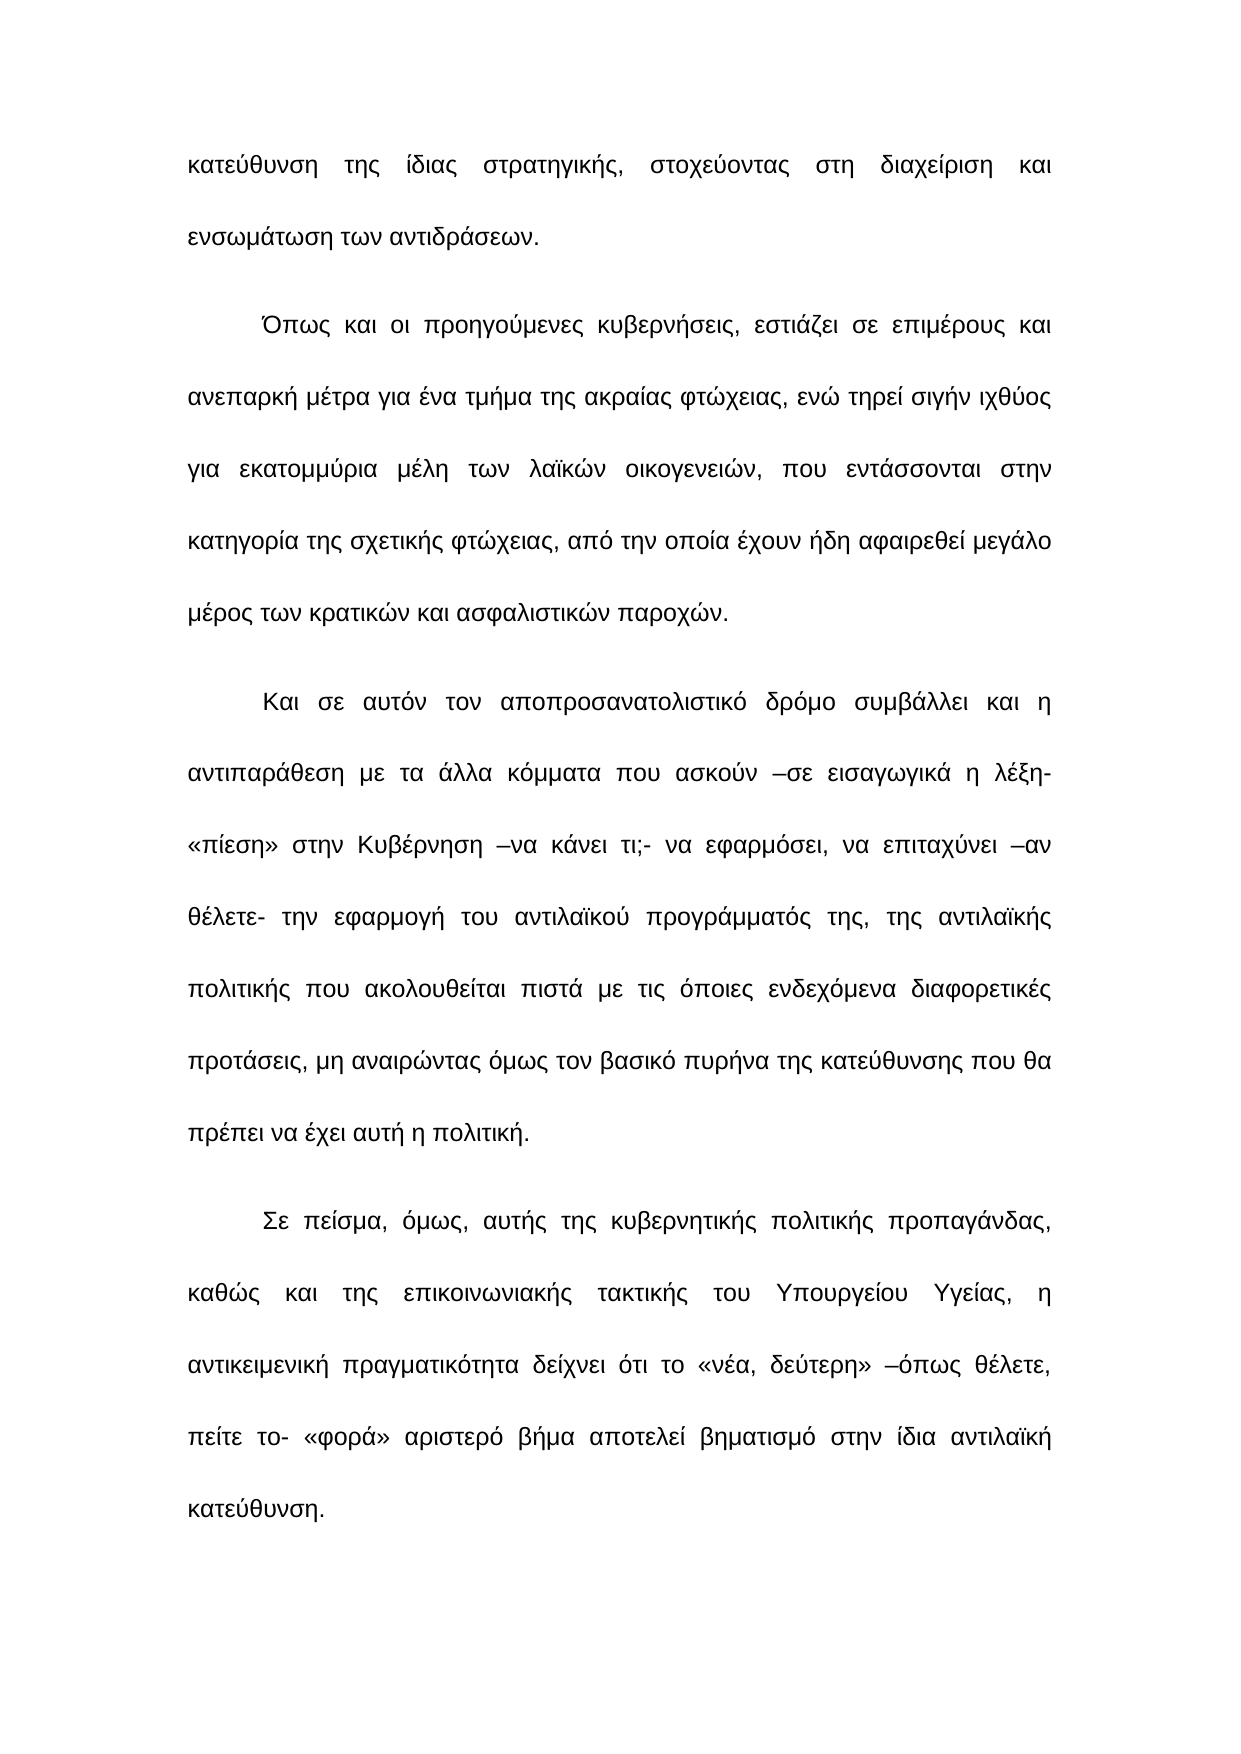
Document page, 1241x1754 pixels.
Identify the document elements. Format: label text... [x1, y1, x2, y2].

text Σε πείσμα, όμως, αυτής της κυβερνητικής πολιτικής προπαγάνδας, καθώς και της επικοινωνιακής τακτικής του Υπουργείου Υγείας, η αντικειμενική πραγματικότητα δείχνει ότι το «νέα, δεύτερη» –όπως θέλετε, πείτε το- «φορά» αριστερό βήμα αποτελεί βηματισμό στην ίδια αντιλαϊκή κατεύθυνση. [187, 1206, 1053, 1522]
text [187, 150, 1053, 251]
text Και σε αυτόν τον αποπροσανατολιστικό δρόμο συμβάλλει και η αντιπαράθεση με τα άλλα κόμματα που ασκούν –σε εισαγωγικά η λέξη- «πίεση» στην Κυβέρνηση –να κάνει τι;- να εφαρμόσει, να επιταχύνει –αν θέλετε- την εφαρμογή του αντιλαϊκού προγράμματός της, της αντιλαϊκής πολιτικής που ακολουθείται πιστά με τις όποιες ενδεχόμενα διαφορετικές προτάσεις, μη αναιρώντας όμως τον βασικό πυρήνα της κατεύθυνσης που θα πρέπει να έχει αυτή η πολιτική. [187, 686, 1053, 1146]
text Όπως και οι προηγούμενες κυβερνήσεις, εστιάζει σε επιμέρους και ανεπαρκή μέτρα για ένα τμήμα της ακραίας φτώχειας, ενώ τηρεί σιγήν ιχθύος για εκατομμύρια μέλη των λαϊκών οικογενειών, που εντάσσονται στην κατηγορία της σχετικής φτώχειας, από την οποία έχουν ήδη αφαιρεθεί μεγάλο μέρος των κρατικών και ασφαλιστικών παροχών. [187, 310, 1053, 627]
